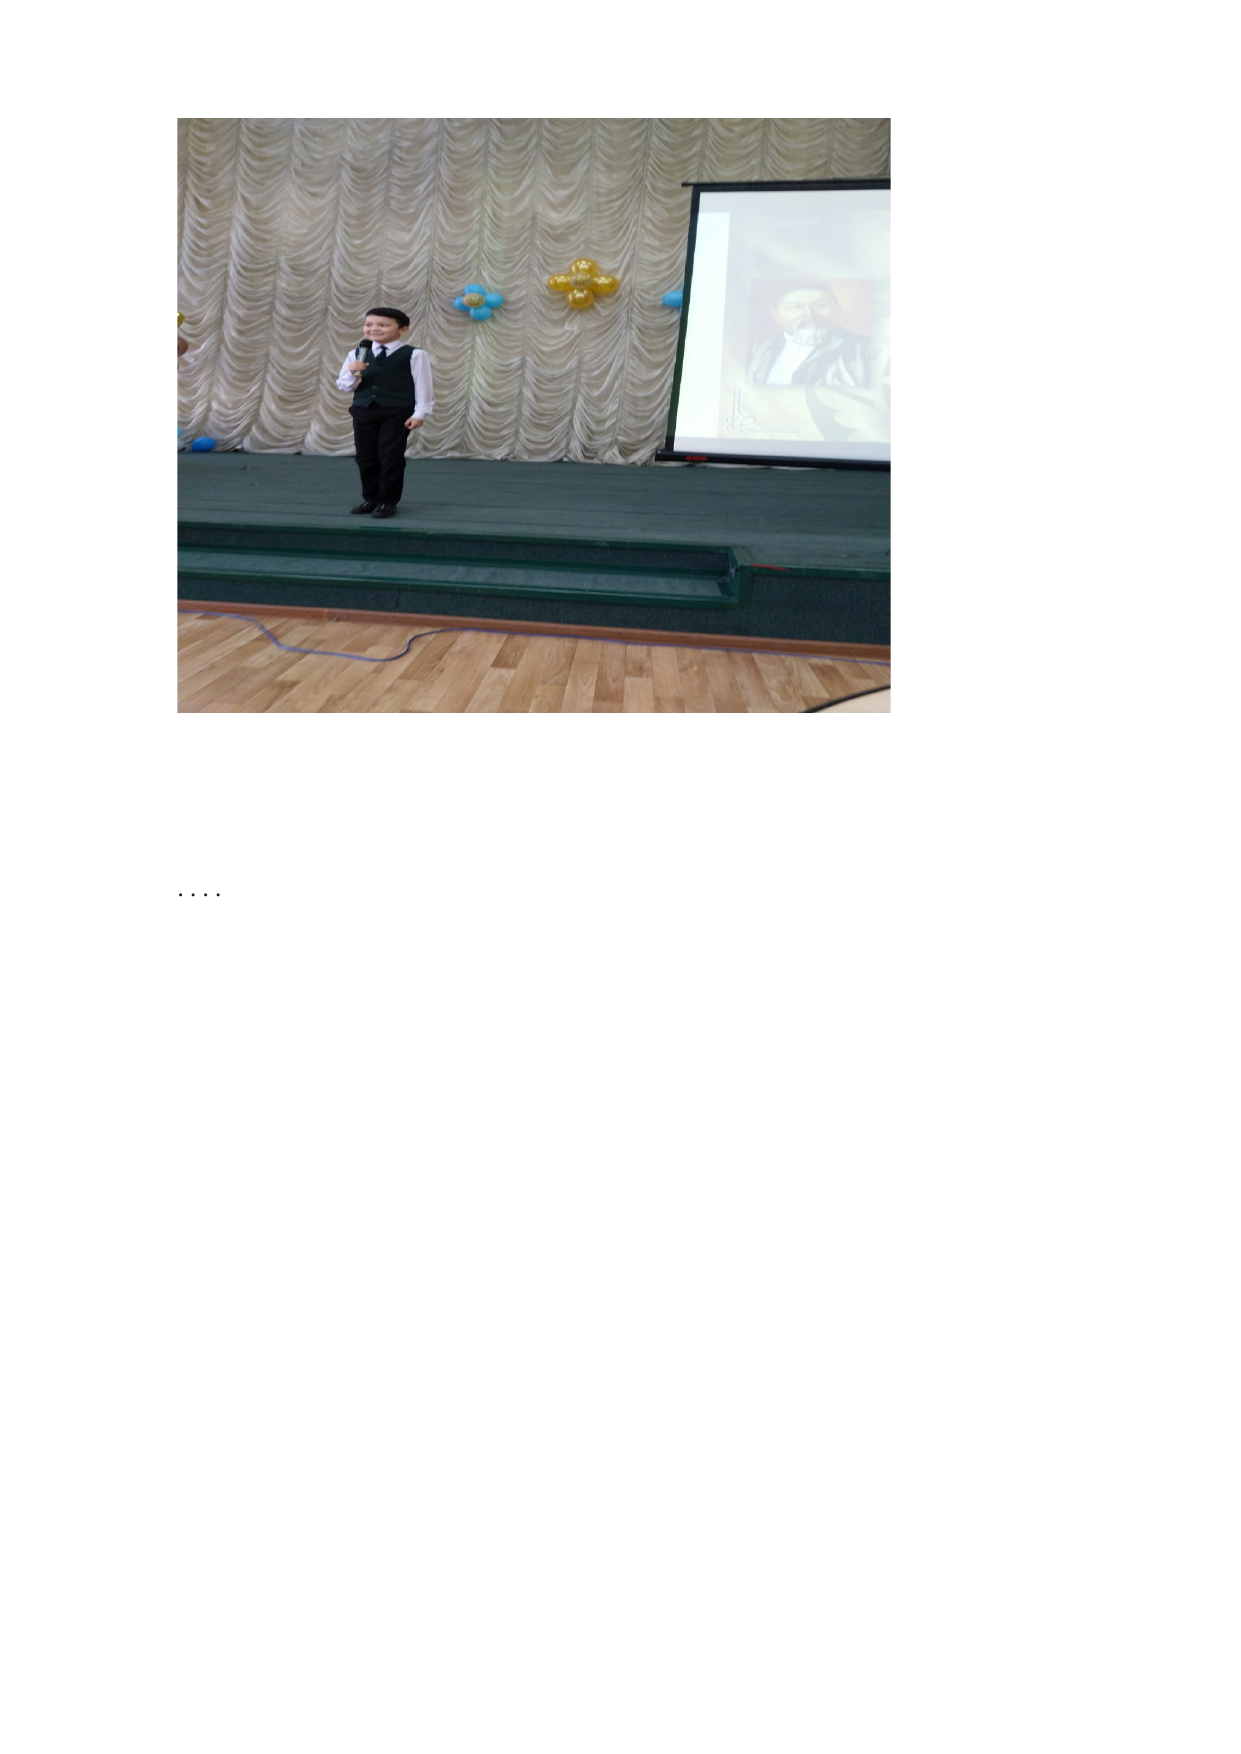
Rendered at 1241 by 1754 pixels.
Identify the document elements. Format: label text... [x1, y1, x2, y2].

picture [177, 118, 891, 713]
text . . . . [177, 873, 1152, 901]
